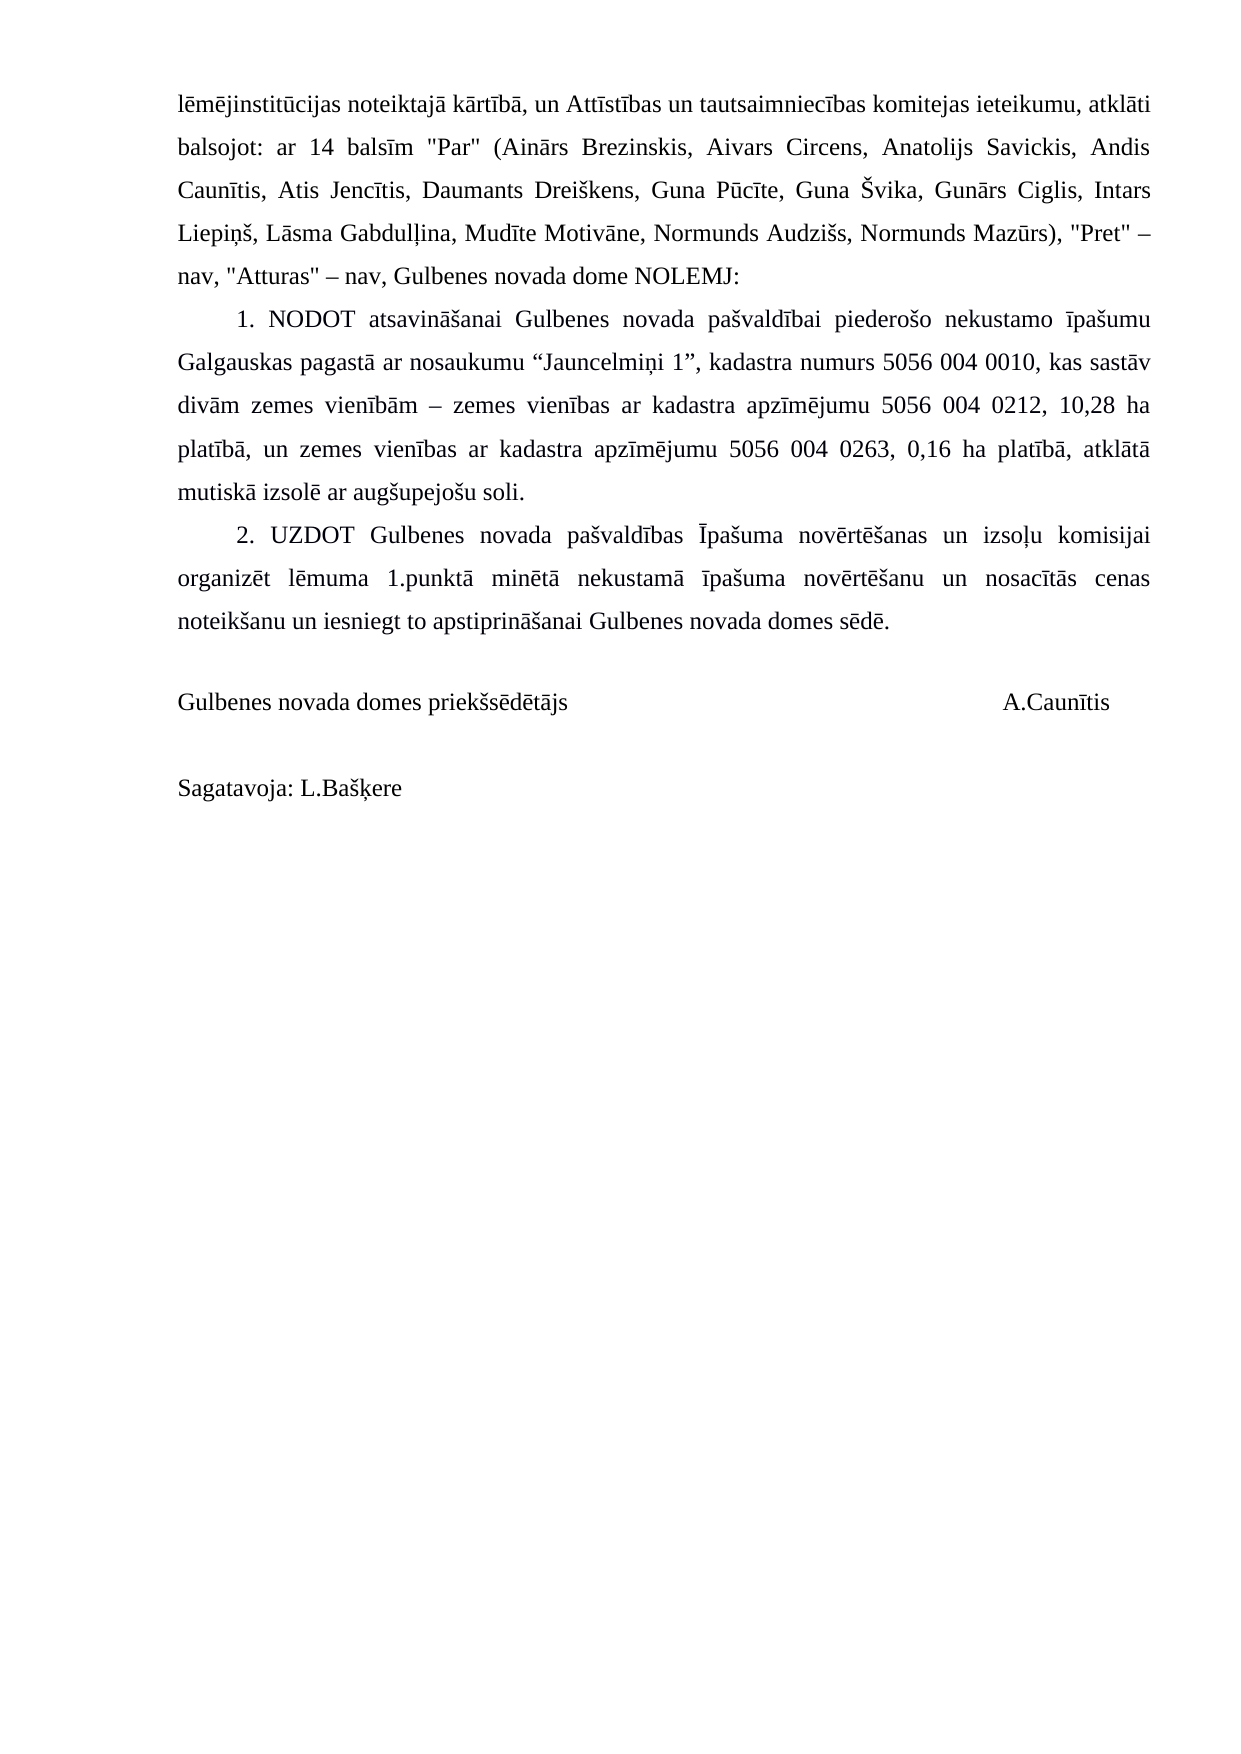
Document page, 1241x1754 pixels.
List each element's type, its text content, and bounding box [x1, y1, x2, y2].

text 1. NODOT atsavināšanai Gulbenes novada pašvaldībai piederošo nekustamo īpašumu Galgauskas pagastā ar nosaukumu “Jauncelmiņi 1”, kadastra numurs 5056 004 0010, kas sastāv divām zemes vienībām – zemes vienības ar kadastra apzīmējumu 5056 004 0212, 10,28 ha platībā, un zemes vienības ar kadastra apzīmējumu 5056 004 0263, 0,16 ha platībā, atklātā mutiskā izsolē ar augšupejošu soli. [177, 304, 1152, 506]
text Sagatavoja: L.Bašķere [177, 773, 1152, 802]
text Gulbenes novada domes priekšsēdētājs A.Caunītis [177, 687, 1152, 716]
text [177, 89, 1152, 290]
text 2. UZDOT Gulbenes novada pašvaldības Īpašuma novērtēšanas un izsoļu komisijai organizēt lēmuma 1.punktā minētā nekustamā īpašuma novērtēšanu un nosacītās cenas noteikšanu un iesniegt to apstiprināšanai Gulbenes novada domes sēdē. [177, 520, 1152, 635]
